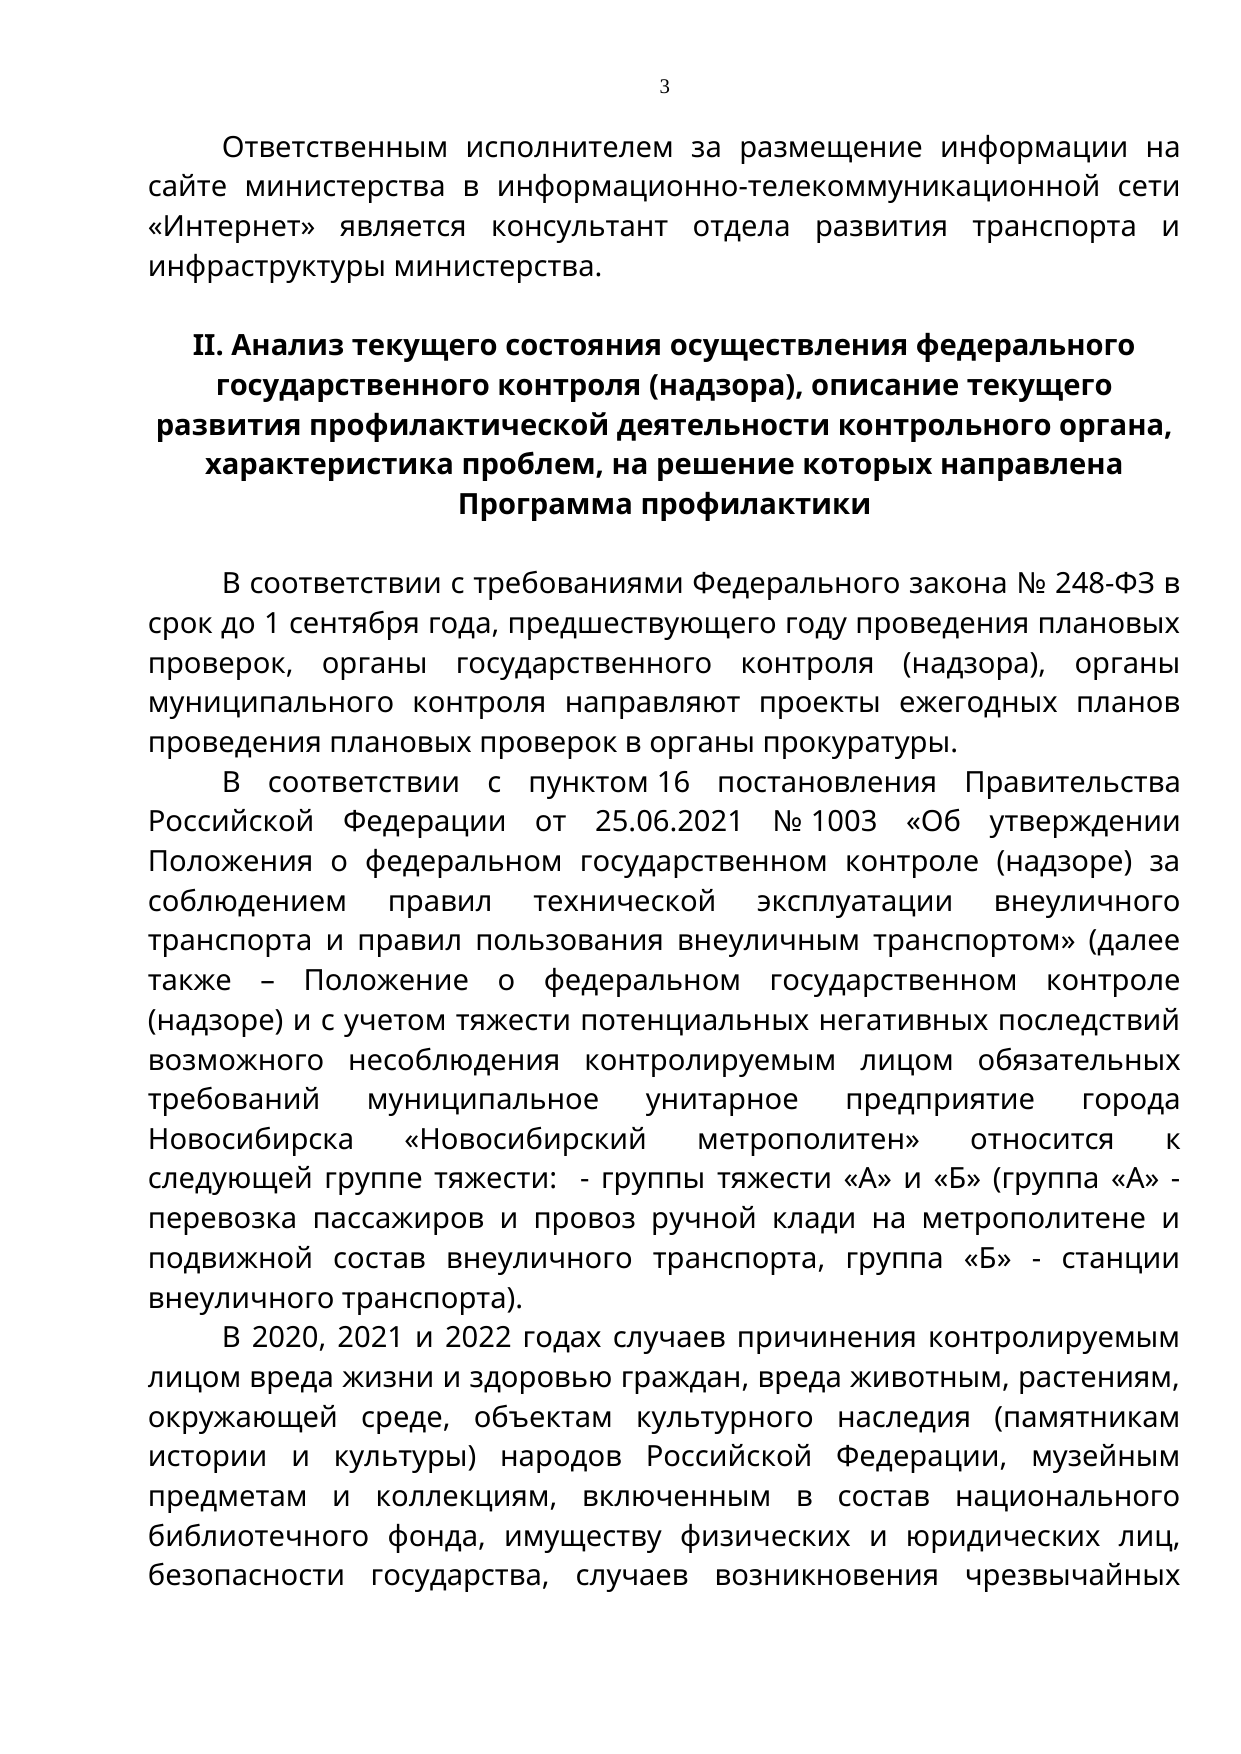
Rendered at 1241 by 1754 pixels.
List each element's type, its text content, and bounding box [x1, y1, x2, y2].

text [148, 1317, 1181, 1594]
text В соответствии с требованиями Федерального закона № 248-ФЗ в срок до 1 сентября года, предшествующего году проведения плановых проверок, органы государственного контроля (надзора), органы муниципального контроля направляют проекты ежегодных планов проведения плановых проверок в органы прокуратуры. [148, 562, 1181, 761]
text Ответственным исполнителем за размещение информации на сайте министерства в информационно-телекоммуникационной сети «Интернет» является консультант отдела развития транспорта и инфраструктуры министерства. [148, 126, 1181, 285]
text II. Анализ текущего состояния осуществления федерального государственного контроля (надзора), описание текущего развития профилактической деятельности контрольного органа, характеристика проблем, на решение которых направлена Программа профилактики [148, 324, 1181, 523]
text В соответствии с пунктом 16 постановления Правительства Российской Федерации от 25.06.2021 № 1003 «Об утверждении Положения о федеральном государственном контроле (надзоре) за соблюдением правил технической эксплуатации внеуличного транспорта и правил пользования внеуличным транспортом» (далее также – Положение о федеральном государственном контроле (надзоре) и с учетом тяжести потенциальных негативных последствий возможного несоблюдения контролируемым лицом обязательных требований муниципальное унитарное предприятие города Новосибирска «Новосибирский метрополитен» относится к следующей группе тяжести: - группы тяжести «А» и «Б» (группа «А» - перевозка пассажиров и провоз ручной клади на метрополитене и подвижной состав внеуличного транспорта, группа «Б» - станции внеуличного транспорта). [148, 761, 1181, 1317]
